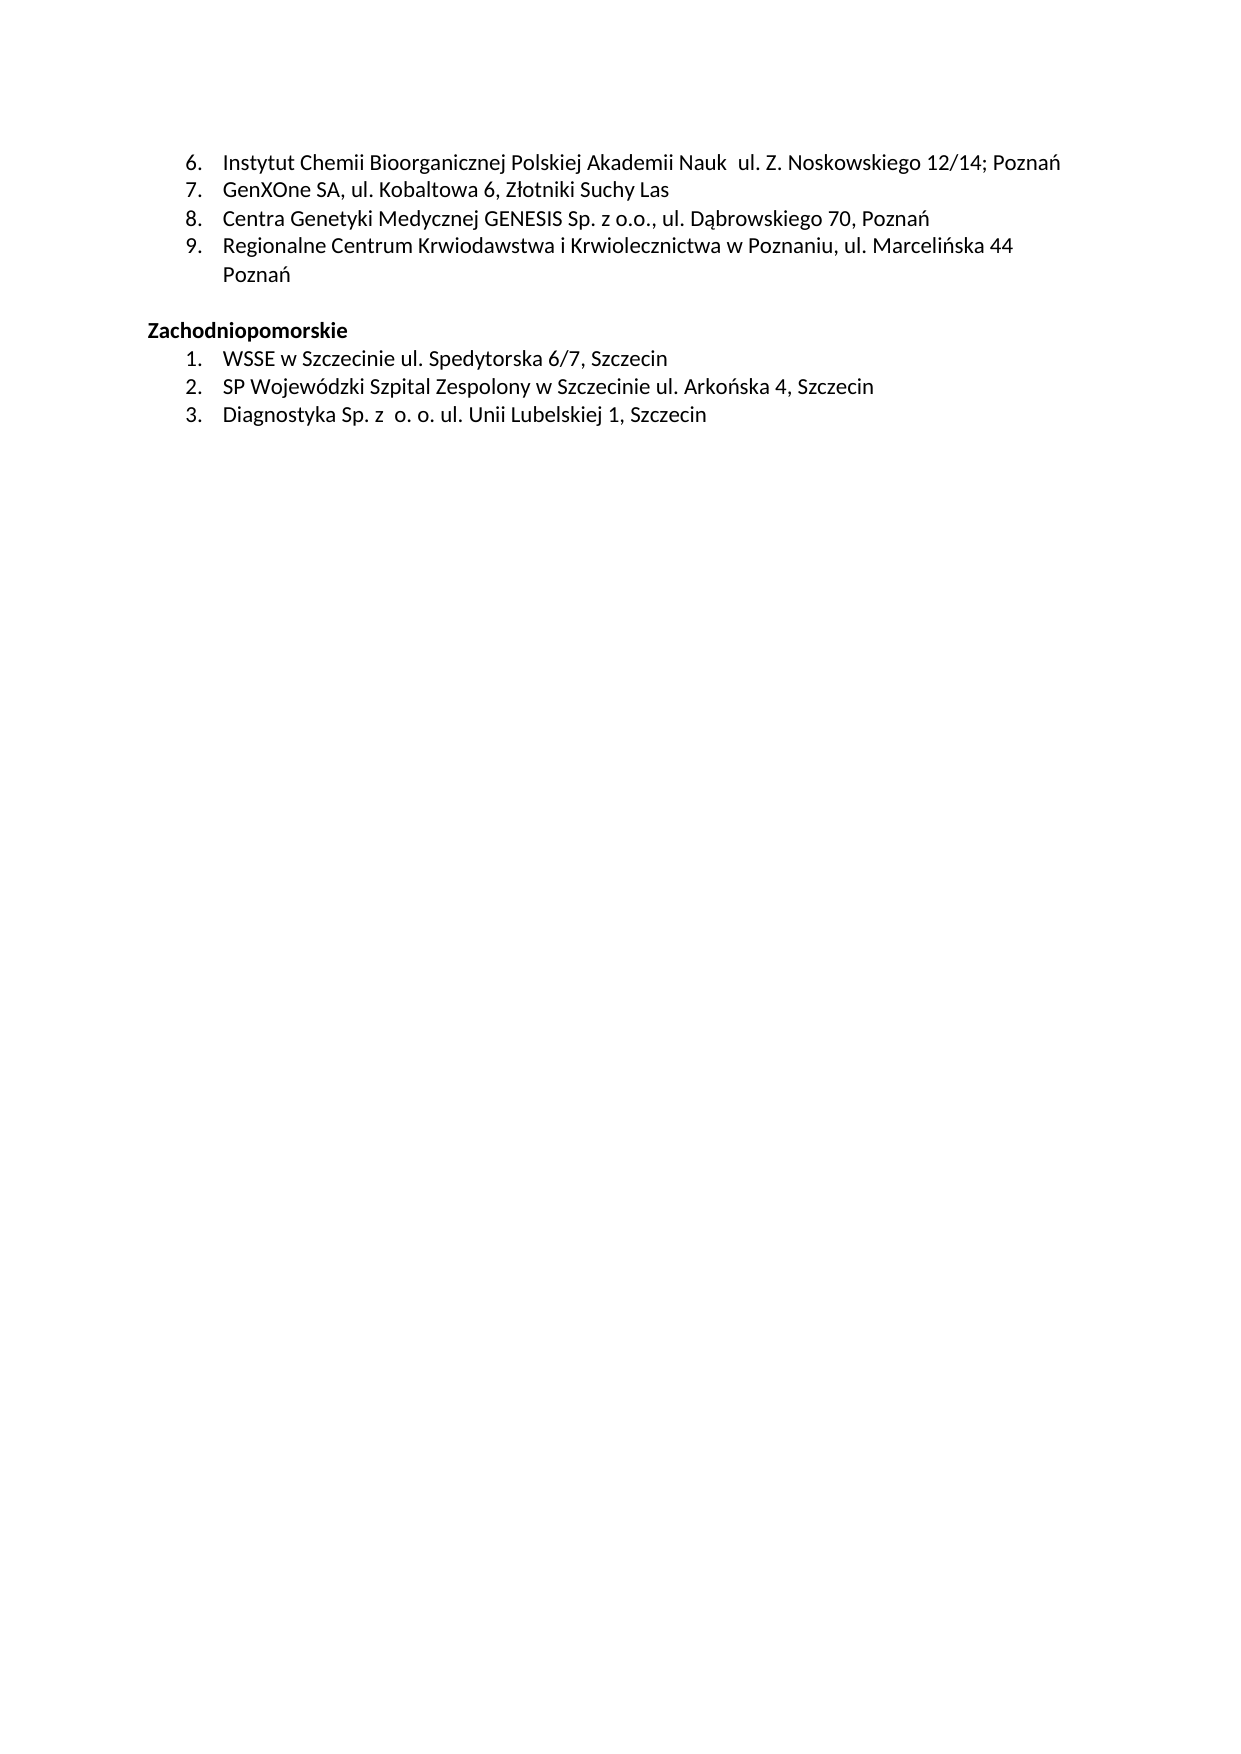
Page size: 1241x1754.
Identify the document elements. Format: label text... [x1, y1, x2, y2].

list Centra Genetyki Medycznej GENESIS Sp. z o.o., ul. Dąbrowskiego 70, Poznań [185, 204, 1093, 232]
list Regionalne Centrum Krwiodawstwa i Krwiolecznictwa w Poznaniu, ul. Marcelińska 44 [185, 232, 1093, 260]
list GenXOne SA, ul. Kobaltowa 6, Złotniki Suchy Las [185, 176, 1093, 204]
text Zachodniopomorskie [148, 316, 1093, 344]
list Diagnostyka Sp. z o. o. ul. Unii Lubelskiej 1, Szczecin [185, 400, 1093, 428]
list WSSE w Szczecinie ul. Spedytorska 6/7, Szczecin [185, 344, 1093, 372]
list Instytut Chemii Bioorganicznej Polskiej Akademii Nauk ul. Z. Noskowskiego 12/14; Poznań [185, 148, 1093, 176]
list SP Wojewódzki Szpital Zespolony w Szczecinie ul. Arkońska 4, Szczecin [185, 372, 1093, 400]
list Poznań [223, 260, 1093, 288]
